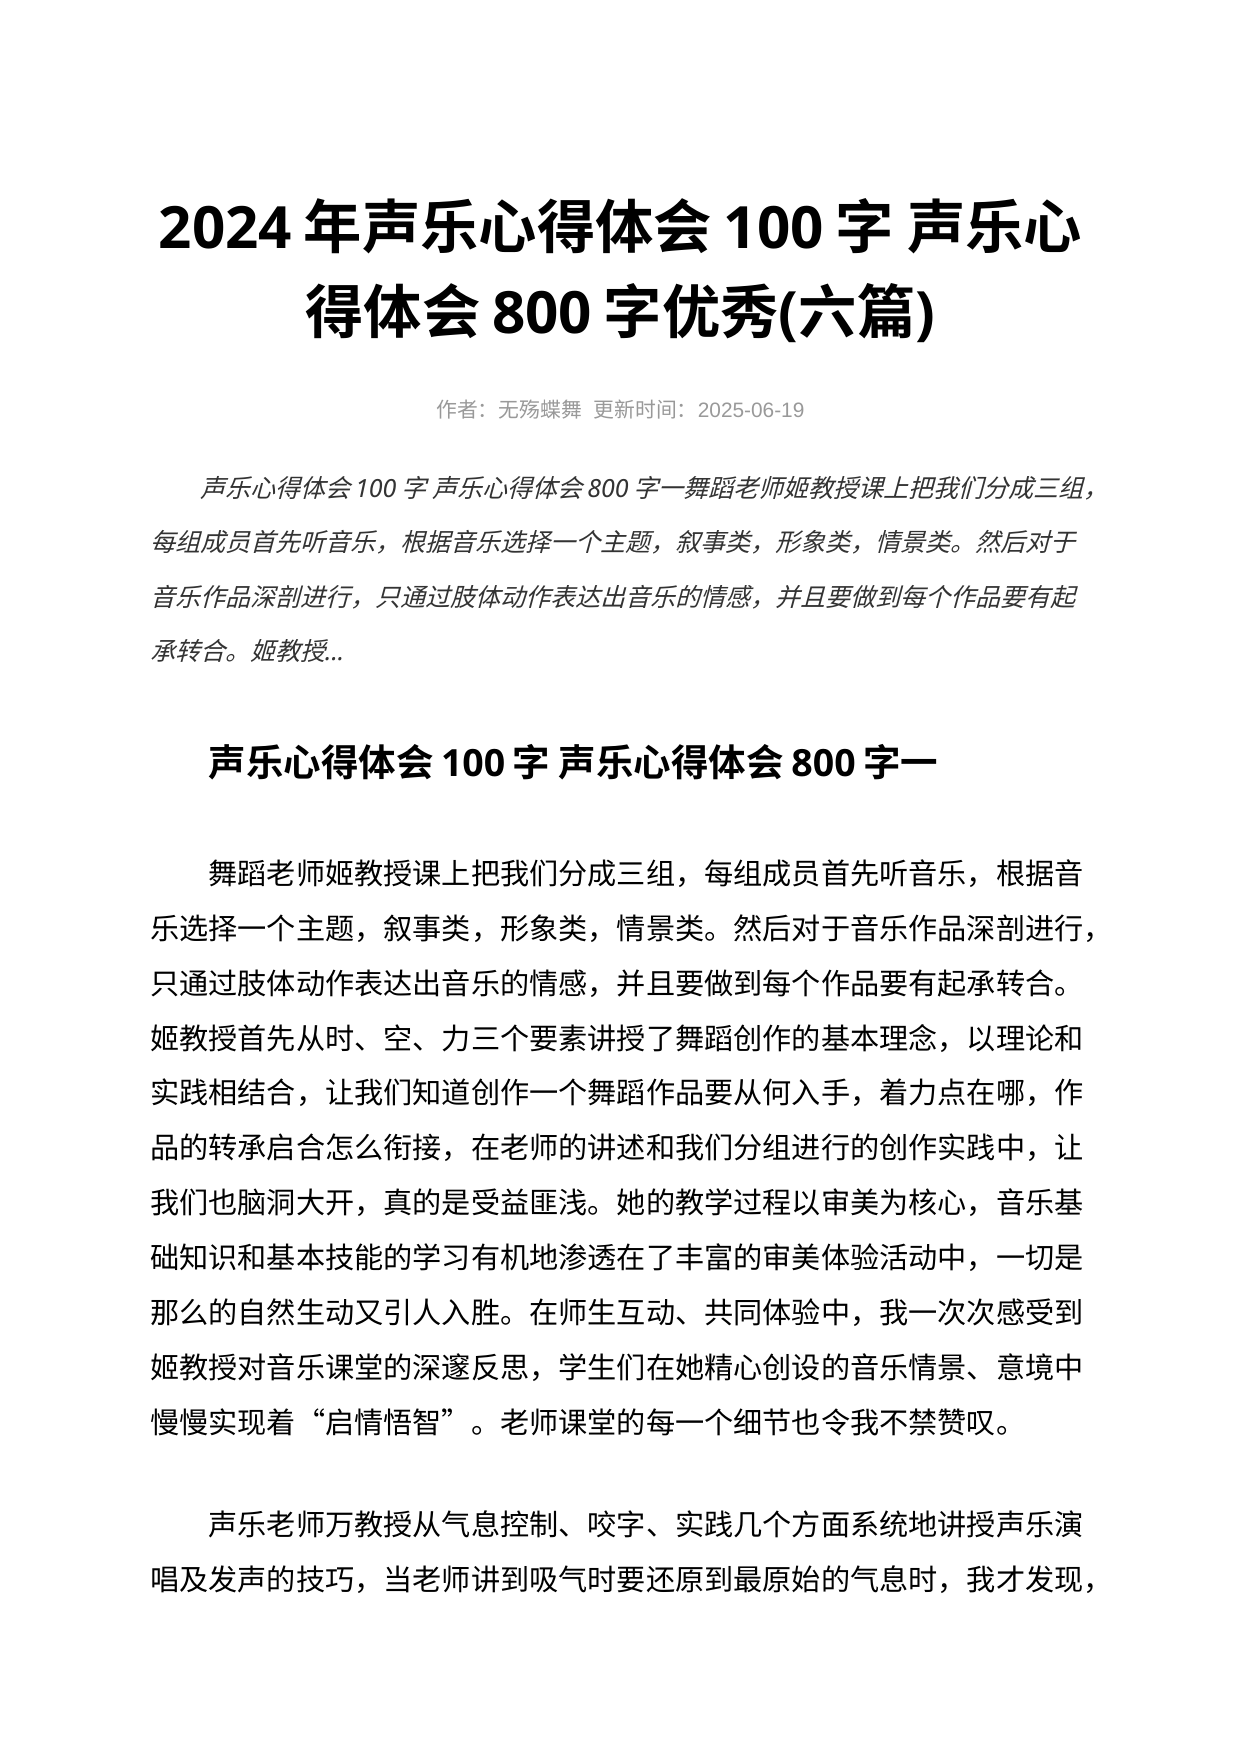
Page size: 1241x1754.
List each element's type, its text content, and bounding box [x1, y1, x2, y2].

text 声乐心得体会100字 声乐心得体会800字一舞蹈老师姬教授课上把我们分成三组，每组成员首先听音乐，根据音乐选择一个主题，叙事类，形象类，情景类。然后对于音乐作品深剖进行，只通过肢体动作表达出音乐的情感，并且要做到每个作品要有起承转合。姬教授... [150, 468, 1090, 668]
subtitle 2024年声乐心得体会100字 声乐心得体会800字优秀(六篇) [150, 181, 1090, 351]
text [150, 1501, 1090, 1598]
text 声乐心得体会100字 声乐心得体会800字一 [150, 733, 1090, 787]
text 作者：无殇蝶舞 更新时间：2025-06-19 [150, 398, 1090, 422]
text 舞蹈老师姬教授课上把我们分成三组，每组成员首先听音乐，根据音乐选择一个主题，叙事类，形象类，情景类。然后对于音乐作品深剖进行，只通过肢体动作表达出音乐的情感，并且要做到每个作品要有起承转合。姬教授首先从时、空、力三个要素讲授了舞蹈创作的基本理念，以理论和实践相结合，让我们知道创作一个舞蹈作品要从何入手，着力点在哪，作品的转承启合怎么衔接，在老师的讲述和我们分组进行的创作实践中，让我们也脑洞大开，真的是受益匪浅。她的教学过程以审美为核心，音乐基础知识和基本技能的学习有机地渗透在了丰富的审美体验活动中，一切是那么的自然生动又引人入胜。在师生互动、共同体验中，我一次次感受到姬教授对音乐课堂的深邃反思，学生们在她精心创设的音乐情景、意境中慢慢实现着“启情悟智”。老师课堂的每一个细节也令我不禁赞叹。 [150, 851, 1090, 1442]
